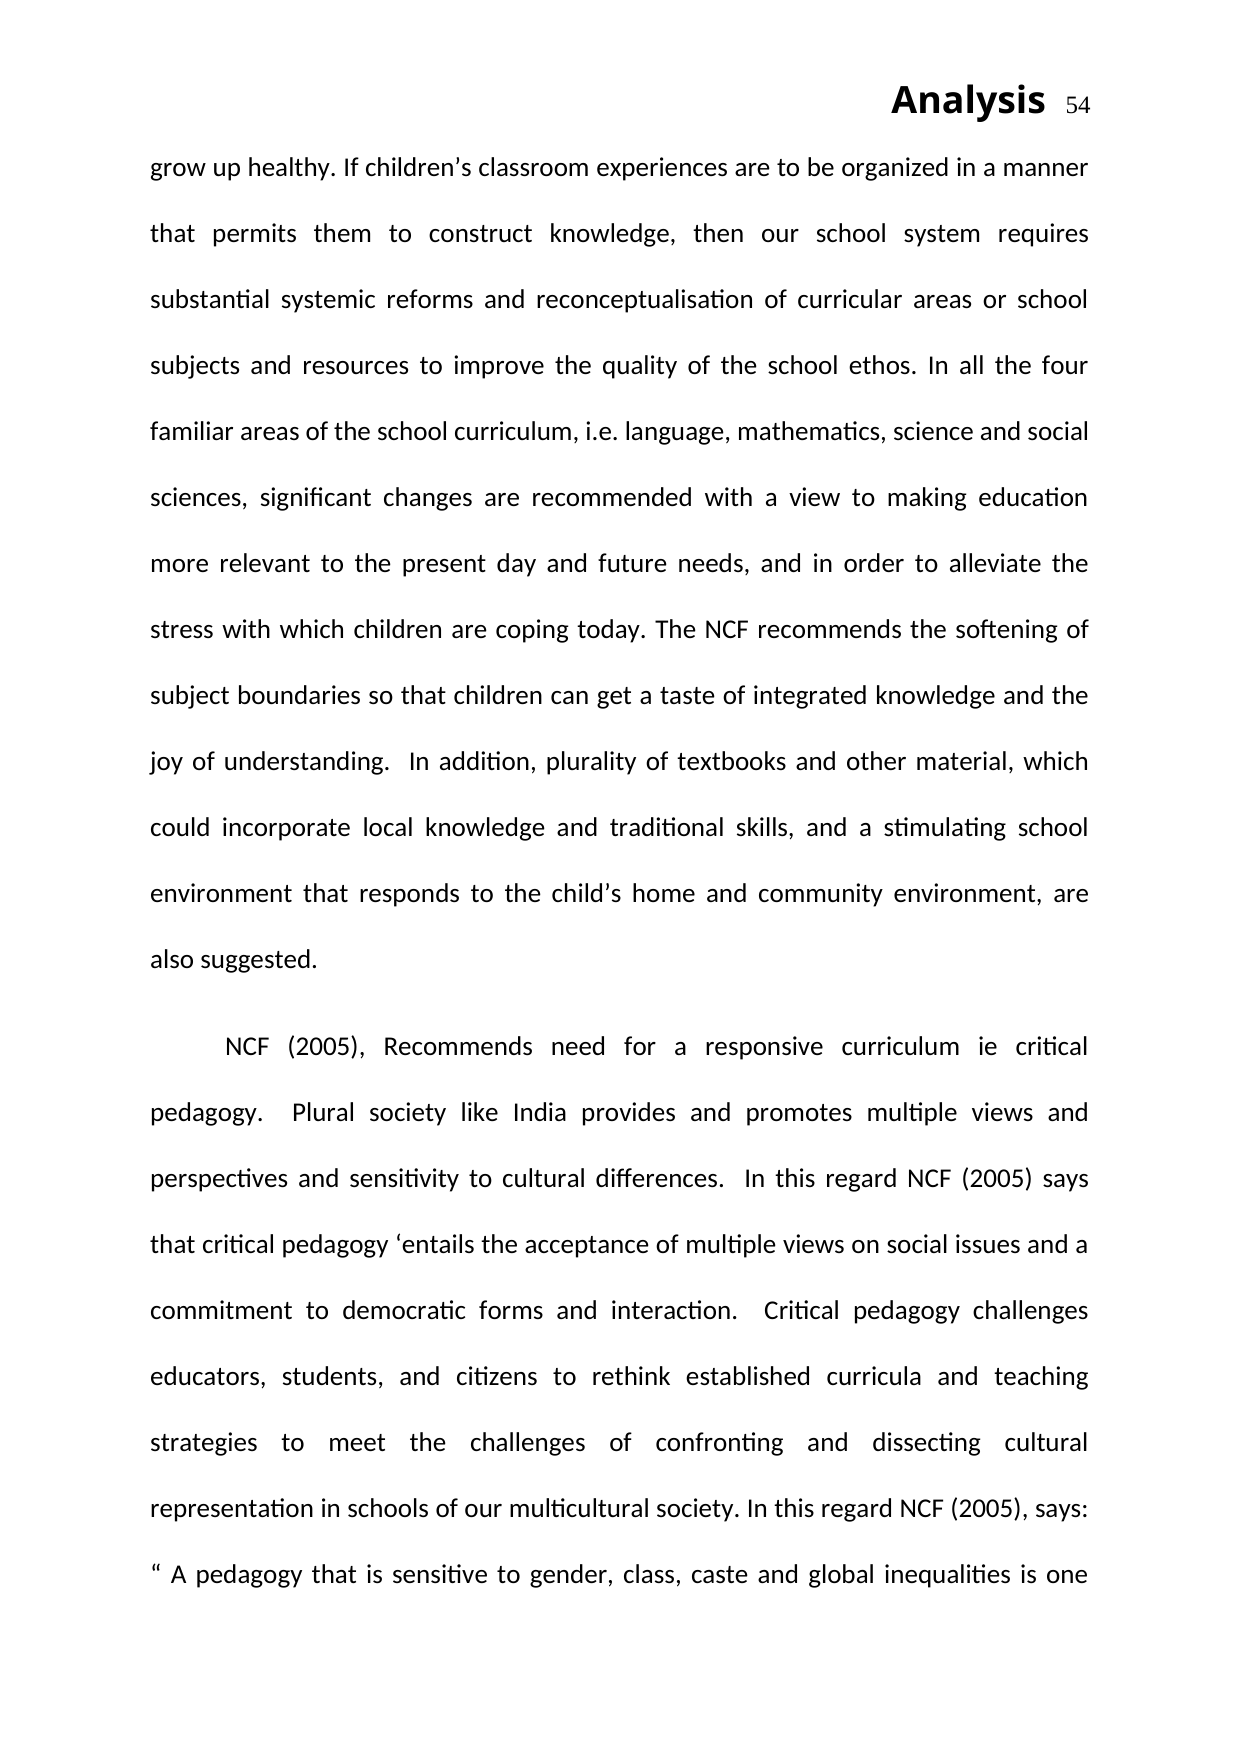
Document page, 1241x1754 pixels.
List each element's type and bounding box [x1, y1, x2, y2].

text [150, 1029, 1090, 1591]
text [150, 150, 1090, 976]
